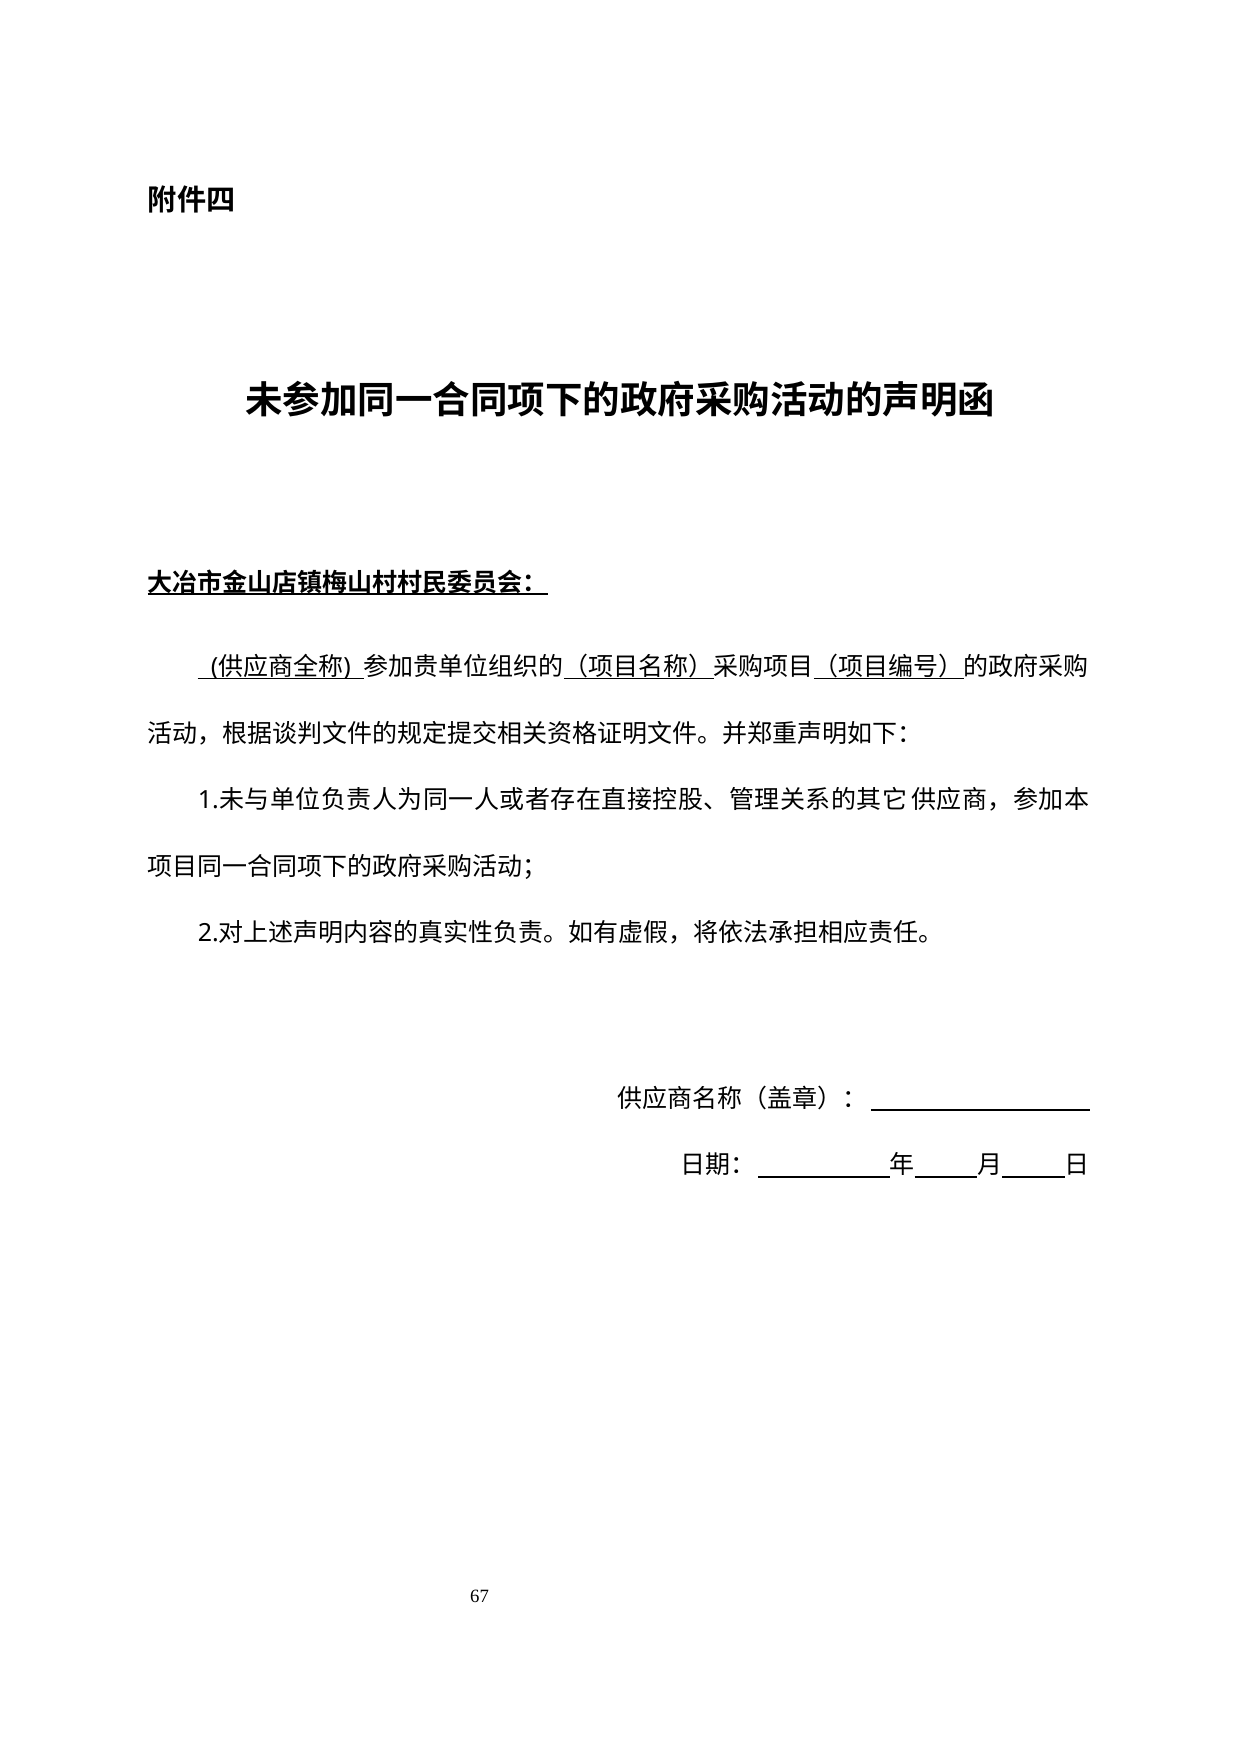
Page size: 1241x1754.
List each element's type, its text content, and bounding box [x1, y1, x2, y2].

text 附件四 [148, 164, 1093, 231]
text 大冶市金山店镇梅山村村民委员会： [148, 547, 1089, 613]
text 供应商名称（盖章）： [151, 1063, 1089, 1130]
text 1.未与单位负责人为同一人或者存在直接控股、管理关系的其它供应商，参加本项目同一合同项下的政府采购活动； [148, 764, 1089, 897]
text 未参加同一合同项下的政府采购活动的声明函 [148, 364, 1093, 430]
text (供应商全称) 参加贵单位组织的（项目名称）采购项目（项目编号）的政府采购活动，根据谈判文件的规定提交相关资格证明文件。并郑重声明如下： [148, 631, 1089, 764]
text 2.对上述声明内容的真实性负责。如有虚假，将依法承担相应责任。 [148, 897, 1089, 964]
text 日期： 年 月 日 [151, 1130, 1089, 1196]
